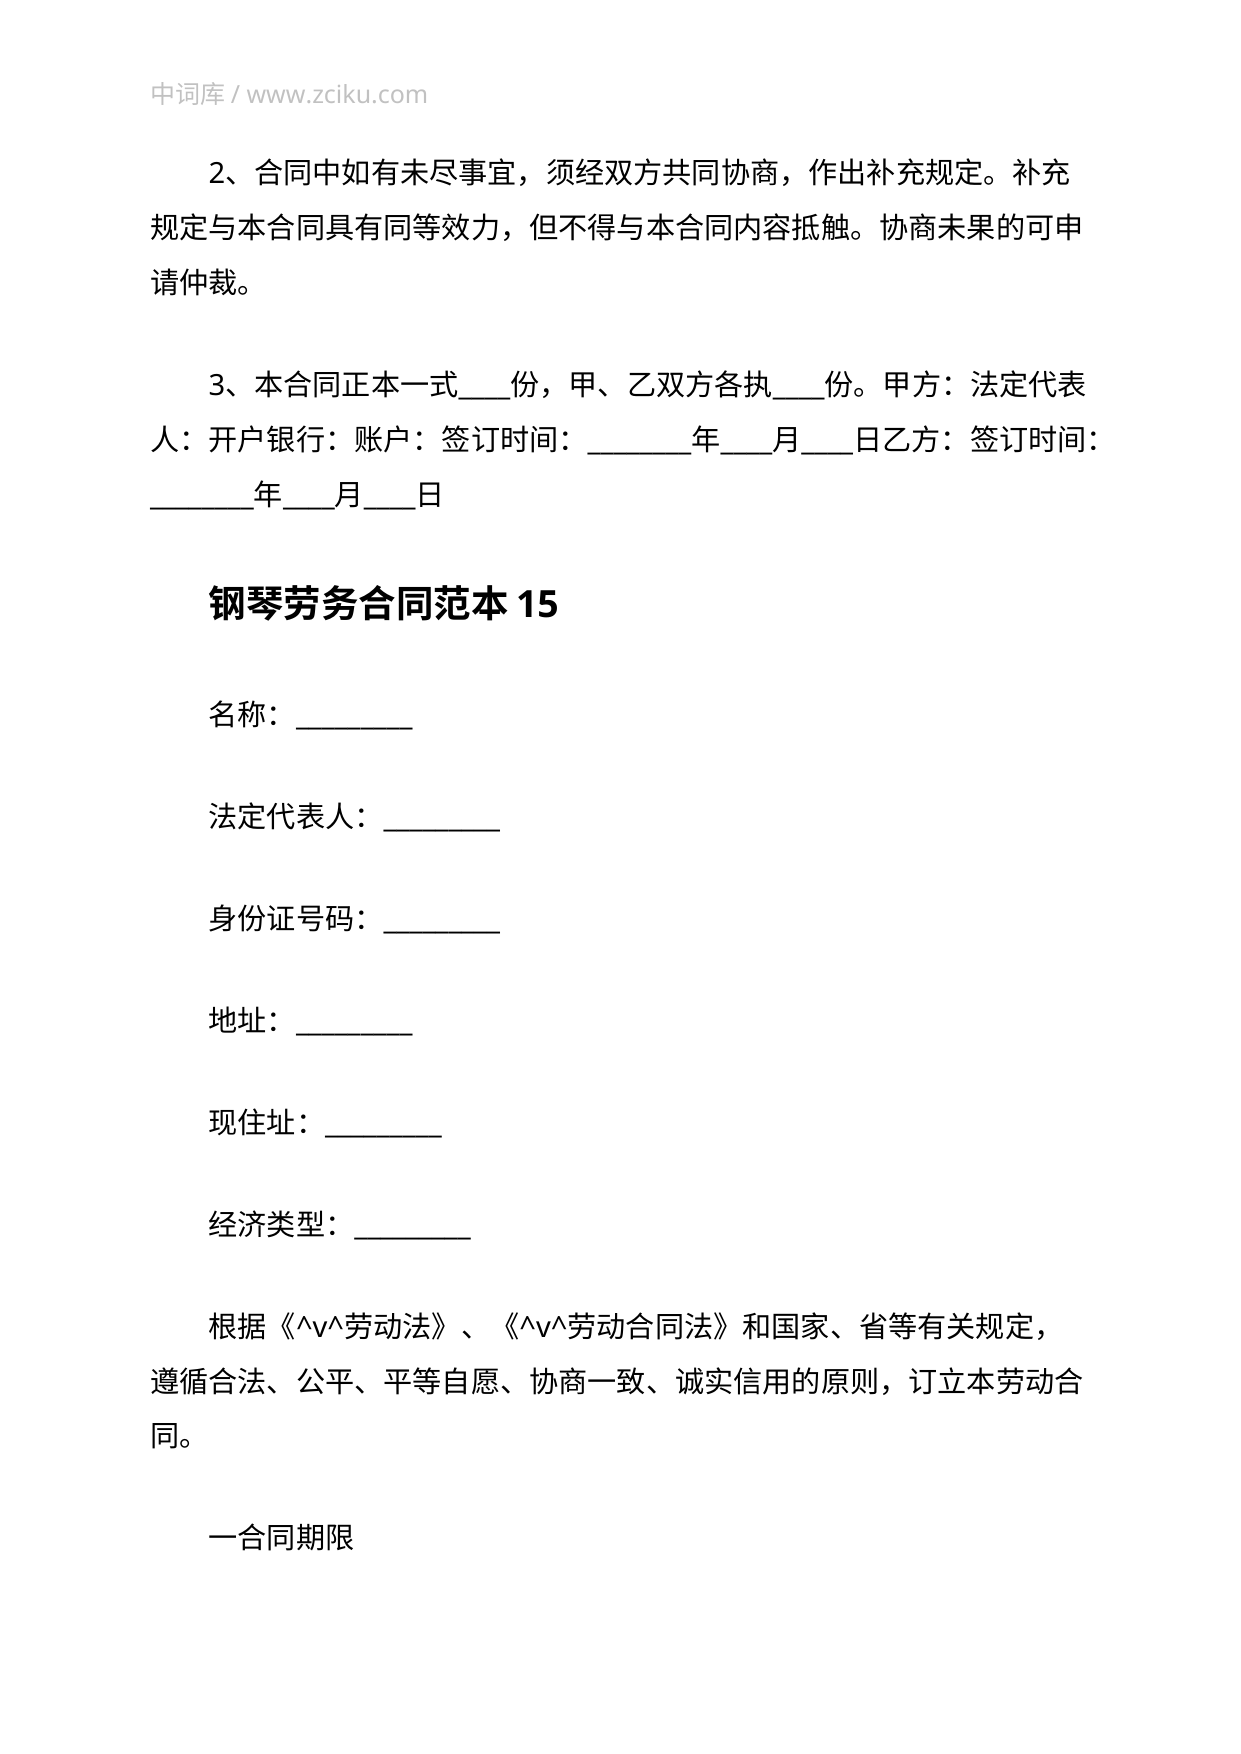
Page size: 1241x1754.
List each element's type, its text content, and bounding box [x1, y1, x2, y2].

text 地址：_________ [150, 997, 1090, 1039]
text 经济类型：_________ [150, 1201, 1090, 1243]
text 现住址：_________ [150, 1099, 1090, 1142]
text 3、本合同正本一式____份，甲、乙双方各执____份。甲方：法定代表人：开户银行：账户：签订时间：________年____月____日乙方：签订时间：________年____月____日 [150, 362, 1090, 514]
text 2、合同中如有未尽事宜，须经双方共同协商，作出补充规定。补充规定与本合同具有同等效力，但不得与本合同内容抵触。协商未果的可申请仲裁。 [150, 150, 1090, 302]
text 一合同期限 [150, 1515, 1090, 1557]
text 身份证号码：_________ [150, 895, 1090, 938]
text 根据《^v^劳动法》、《^v^劳动合同法》和国家、省等有关规定，遵循合法、公平、平等自愿、协商一致、诚实信用的原则，订立本劳动合同。 [150, 1303, 1090, 1455]
text 钢琴劳务合同范本15 [150, 574, 1090, 628]
text 法定代表人：_________ [150, 793, 1090, 836]
text 名称：_________ [150, 691, 1090, 734]
